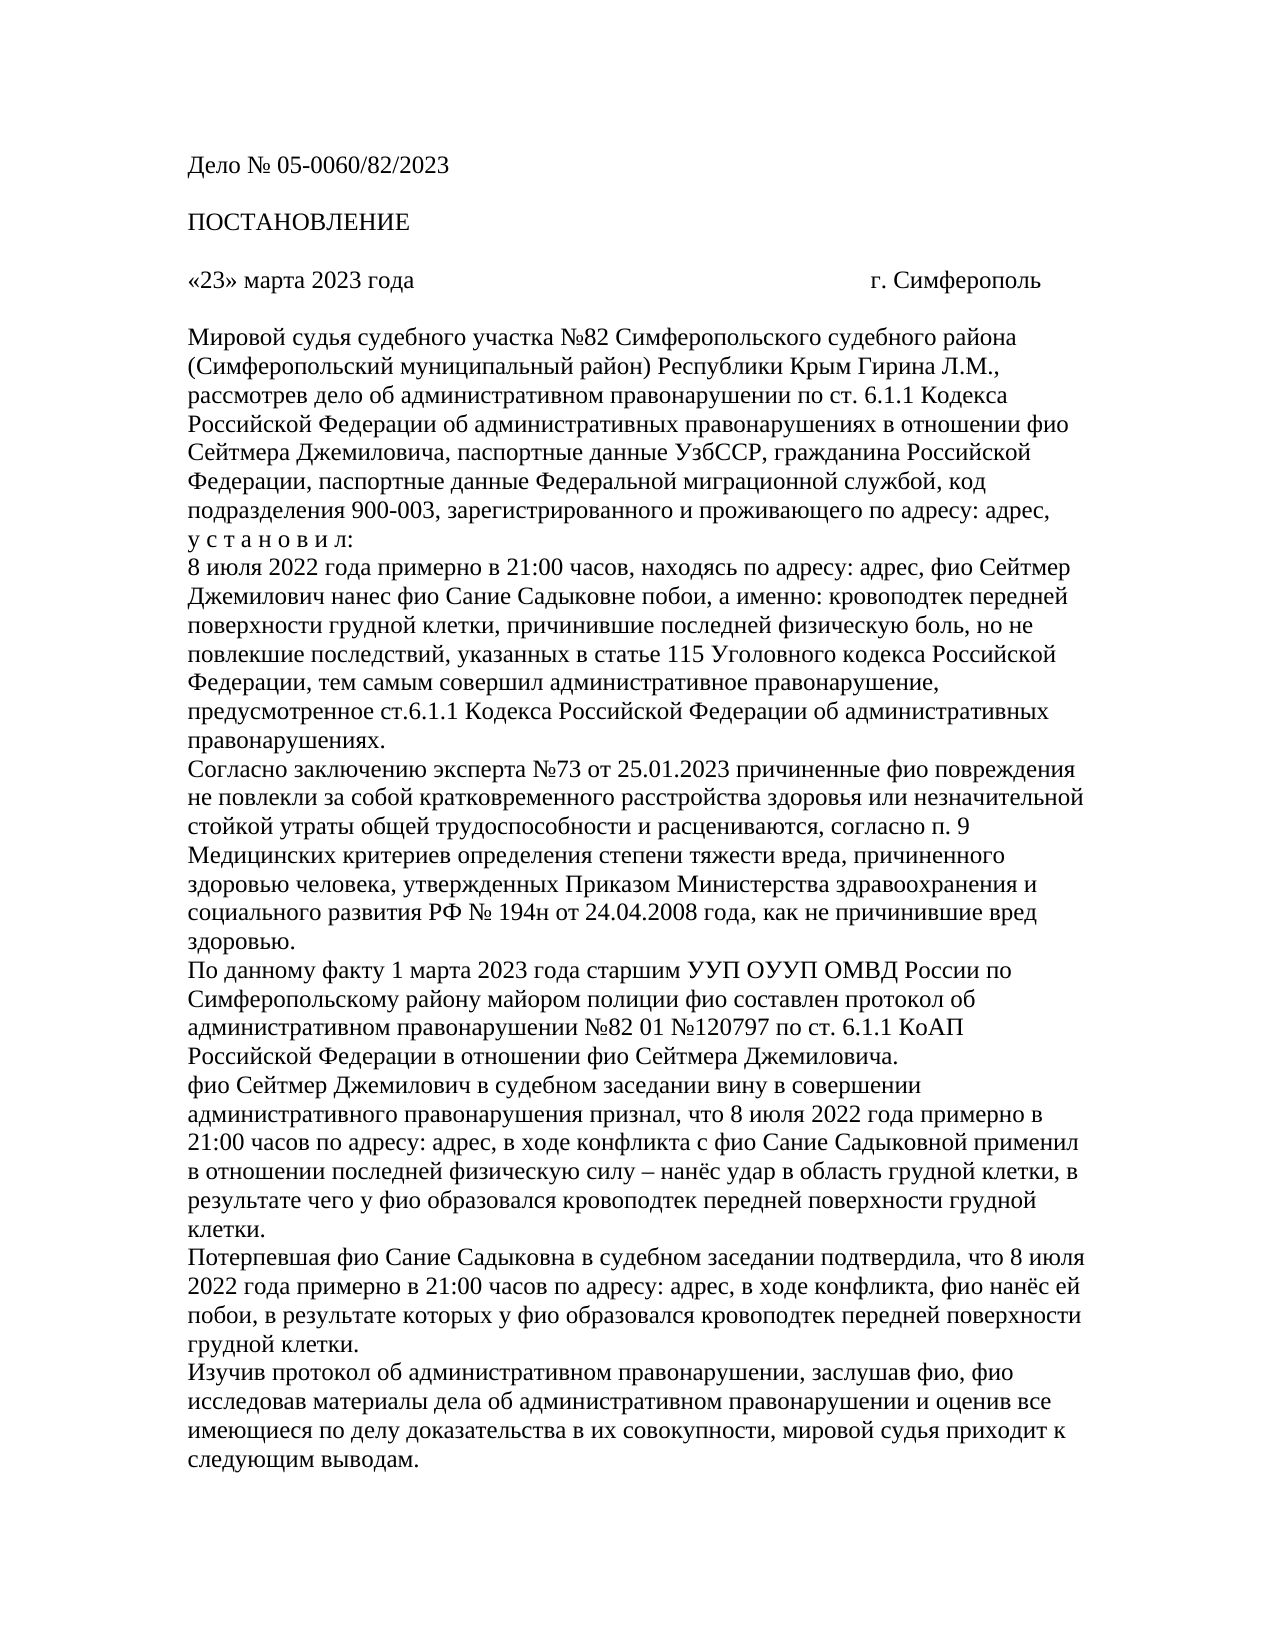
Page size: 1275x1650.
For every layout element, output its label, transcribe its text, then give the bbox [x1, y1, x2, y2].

text Потерпевшая фио Сание Садыковна в судебном заседании подтвердила, что 8 июля 2022 года примерно в 21:00 часов по адресу: адрес, в ходе конфликта, фио нанёс ей побои, в результате которых у фио образовался кровоподтек передней поверхности грудной клетки. [187, 1242, 1087, 1357]
text По данному факту 1 марта 2023 года старшим УУП ОУУП ОМВД России по Симферопольскому району майором полиции фио составлен протокол об административном правонарушении №82 01 №120797 по ст. 6.1.1 КоАП Российской Федерации в отношении фио Сейтмера Джемиловича. [187, 955, 1087, 1070]
text 8 июля 2022 года примерно в 21:00 часов, находясь по адресу: адрес, фио Сейтмер Джемилович нанес фио Сание Садыковне побои, а именно: кровоподтек передней поверхности грудной клетки, причинившие последней физическую боль, но не повлекшие последствий, указанных в статье 115 Уголовного кодекса Российской Федерации, тем самым совершил административное правонарушение, предусмотренное ст.6.1.1 Кодекса Российской Федерации об административных правонарушениях. [187, 552, 1087, 754]
text Мировой судья судебного участка №82 Симферопольского судебного района (Симферопольский муниципальный район) Республики Крым Гирина Л.М., рассмотрев дело об административном правонарушении по ст. 6.1.1 Кодекса Российской Федерации об административных правонарушениях в отношении фио Сейтмера Джемиловича, паспортные данные УзбССР, гражданина Российской Федерации, паспортные данные Федеральной миграционной службой, код подразделения 900-003, зарегистрированного и проживающего по адресу: адрес, [187, 322, 1087, 524]
text Согласно заключению эксперта №73 от 25.01.2023 причиненные фио повреждения не повлекли за собой кратковременного расстройства здоровья или незначительной стойкой утраты общей трудоспособности и расцениваются, согласно п. 9 Медицинских критериев определения степени тяжести вреда, причиненного здоровью человека, утвержденных Приказом Министерства здравоохранения и социального развития РФ № 194н от 24.04.2008 года, как не причинившие вред здоровью. [187, 754, 1087, 955]
text «23» марта 2023 года г. Симферополь [187, 265, 1087, 294]
text ПОСТАНОВЛЕНИЕ [187, 207, 1087, 236]
text у с т а н о в и л: [187, 524, 1087, 552]
text Дело № 05-0060/82/2023 [187, 150, 1087, 179]
text фио Сейтмер Джемилович в судебном заседании вину в совершении административного правонарушения признал, что 8 июля 2022 года примерно в 21:00 часов по адресу: адрес, в ходе конфликта с фио Сание Садыковной применил в отношении последней физическую силу – нанёс удар в область грудной клетки, в результате чего у фио образовался кровоподтек передней поверхности грудной клетки. [187, 1070, 1087, 1242]
text Изучив протокол об административном правонарушении, заслушав фио, фио исследовав материалы дела об административном правонарушении и оценив все имеющиеся по делу доказательства в их совокупности, мировой судья приходит к следующим выводам. [187, 1357, 1087, 1472]
